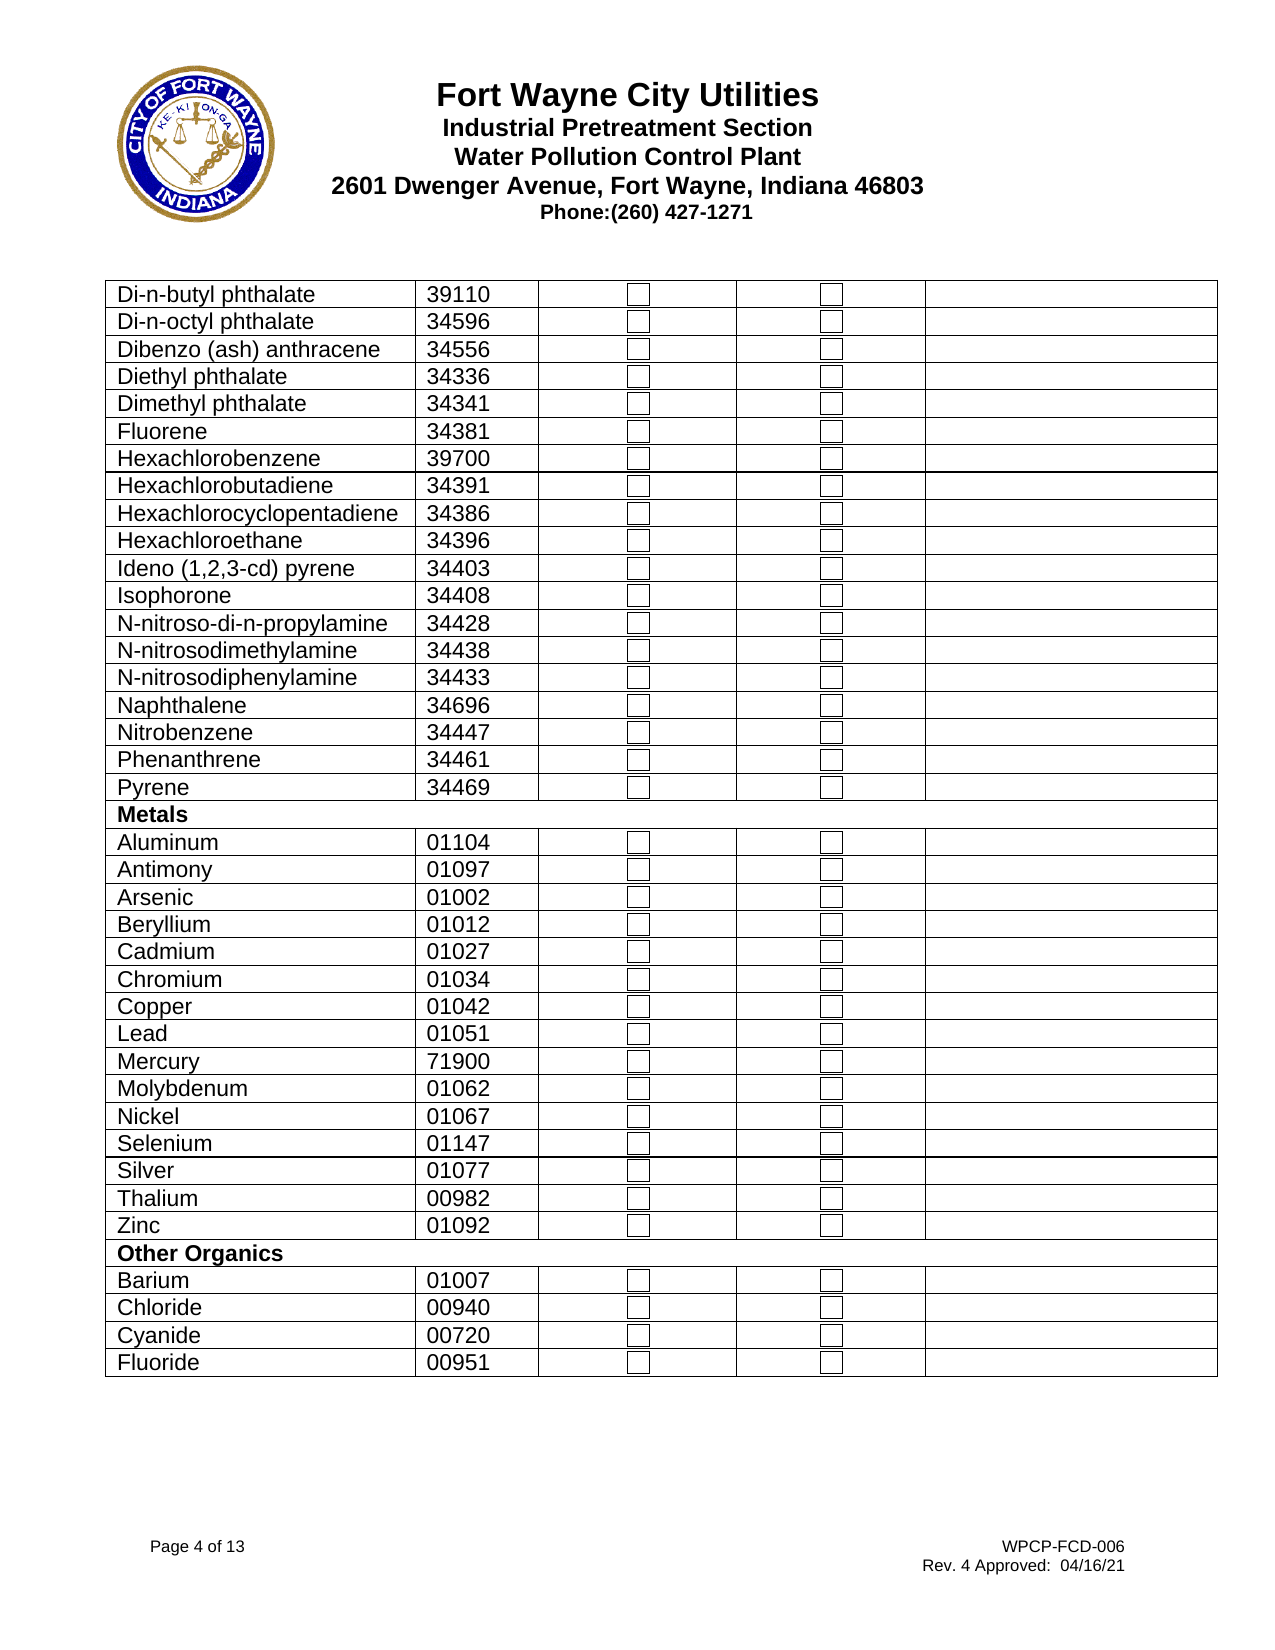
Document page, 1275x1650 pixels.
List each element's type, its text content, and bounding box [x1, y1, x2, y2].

table_cell 34428 [416, 610, 538, 636]
table_cell [926, 445, 1217, 471]
table_cell [539, 1294, 736, 1321]
table_cell [539, 1158, 736, 1184]
table_cell [737, 418, 925, 444]
table_cell 34556 [416, 336, 538, 362]
table_cell [737, 719, 925, 745]
table_cell Cadmium [106, 938, 415, 964]
table_cell Molybdenum [106, 1075, 415, 1102]
table_cell [737, 993, 925, 1019]
table_cell [737, 1020, 925, 1047]
table_cell [539, 500, 736, 526]
table_cell Diethyl phthalate [106, 363, 415, 389]
table_cell [737, 1130, 925, 1156]
table_cell Silver [106, 1158, 415, 1184]
table_cell [926, 500, 1217, 526]
table_cell [539, 610, 736, 636]
table_cell 34396 [416, 527, 538, 554]
table_cell 34438 [416, 637, 538, 663]
table_cell Hexachloroethane [106, 527, 415, 554]
table_cell [539, 1048, 736, 1074]
table_cell 01051 [416, 1020, 538, 1047]
table_cell Arsenic [106, 884, 415, 910]
table_cell [926, 1103, 1217, 1129]
table_cell [926, 1212, 1217, 1238]
table_cell Other Organics [106, 1240, 1217, 1266]
table_cell [737, 856, 925, 882]
table_cell 01027 [416, 938, 538, 964]
table_cell Zinc [106, 1212, 415, 1238]
table_cell [737, 390, 925, 417]
table_cell [737, 884, 925, 910]
table_cell Nitrobenzene [106, 719, 415, 745]
table_cell [926, 527, 1217, 554]
table_cell Aluminum [106, 829, 415, 855]
table_cell 34386 [416, 500, 538, 526]
table_cell [926, 1267, 1217, 1293]
table_cell 34433 [416, 664, 538, 691]
table_cell [926, 1294, 1217, 1321]
table_cell [737, 336, 925, 362]
table_cell [926, 1075, 1217, 1102]
table_cell [539, 1185, 736, 1211]
table_cell [926, 1048, 1217, 1074]
table_cell [539, 692, 736, 718]
table_cell 01002 [416, 884, 538, 910]
table_cell [737, 966, 925, 992]
table_cell [926, 1349, 1217, 1376]
table_cell 00982 [416, 1185, 538, 1211]
table_cell [926, 418, 1217, 444]
table_cell [539, 445, 736, 471]
table_cell [539, 1349, 736, 1376]
table_cell [737, 938, 925, 964]
table_cell [539, 1130, 736, 1156]
table_cell 34336 [416, 363, 538, 389]
table_cell [539, 774, 736, 800]
table_cell [926, 555, 1217, 581]
table_cell [737, 1294, 925, 1321]
table_cell 34461 [416, 746, 538, 773]
table_cell 34381 [416, 418, 538, 444]
table_cell Isophorone [106, 582, 415, 608]
table_cell 00940 [416, 1294, 538, 1321]
table_cell [926, 363, 1217, 389]
table_cell Phenanthrene [106, 746, 415, 773]
table_cell Barium [106, 1267, 415, 1293]
table_cell [737, 829, 925, 855]
table_cell [539, 1322, 736, 1348]
table_cell [539, 746, 736, 773]
table_cell [737, 1075, 925, 1102]
table_cell [926, 993, 1217, 1019]
table_cell [737, 1322, 925, 1348]
table_cell Ideno (1,2,3-cd) pyrene [106, 555, 415, 581]
table_cell [926, 938, 1217, 964]
table_cell [926, 774, 1217, 800]
table_cell [926, 582, 1217, 608]
table_cell [737, 1267, 925, 1293]
table_cell [539, 527, 736, 554]
table_cell 34696 [416, 692, 538, 718]
table_cell [926, 829, 1217, 855]
table_cell 34391 [416, 473, 538, 499]
table_cell Hexachlorobenzene [106, 445, 415, 471]
table_cell [737, 281, 925, 307]
table_cell [539, 966, 736, 992]
table_cell Chromium [106, 966, 415, 992]
table_cell [737, 746, 925, 773]
table_cell Thalium [106, 1185, 415, 1211]
table_cell Naphthalene [106, 692, 415, 718]
table_cell N-nitrosodimethylamine [106, 637, 415, 663]
table_cell [737, 1103, 925, 1129]
table_cell [539, 418, 736, 444]
table_cell [539, 664, 736, 691]
table_cell [926, 473, 1217, 499]
table_cell 39110 [416, 281, 538, 307]
table_cell [737, 555, 925, 581]
table_cell [737, 1349, 925, 1376]
table_cell [926, 719, 1217, 745]
table_cell [539, 1103, 736, 1129]
table_cell Beryllium [106, 911, 415, 937]
table_cell [737, 692, 925, 718]
table_cell [926, 884, 1217, 910]
table_cell 34469 [416, 774, 538, 800]
table_cell 00720 [416, 1322, 538, 1348]
table_cell [737, 774, 925, 800]
table_cell [737, 363, 925, 389]
table_cell 34447 [416, 719, 538, 745]
table_cell [926, 336, 1217, 362]
table_cell 01012 [416, 911, 538, 937]
table_cell 00951 [416, 1349, 538, 1376]
table_cell Fluoride [106, 1349, 415, 1376]
table_cell [926, 692, 1217, 718]
table_cell [539, 856, 736, 882]
table_cell Metals [106, 801, 1217, 828]
table_cell Di-n-octyl phthalate [106, 308, 415, 334]
table_cell [539, 993, 736, 1019]
table_cell [737, 664, 925, 691]
table_cell [737, 1158, 925, 1184]
table_cell Fluorene [106, 418, 415, 444]
table_cell 34403 [416, 555, 538, 581]
table_cell [737, 1212, 925, 1238]
table_cell [539, 637, 736, 663]
table_cell [539, 911, 736, 937]
table_cell [926, 1158, 1217, 1184]
table_cell [539, 390, 736, 417]
table_cell Hexachlorocyclopentadiene [106, 500, 415, 526]
table_cell Nickel [106, 1103, 415, 1129]
table_cell [737, 473, 925, 499]
table_cell [539, 938, 736, 964]
table_cell [926, 390, 1217, 417]
table_cell [926, 637, 1217, 663]
table_cell Dimethyl phthalate [106, 390, 415, 417]
table_cell Cyanide [106, 1322, 415, 1348]
table_cell [737, 637, 925, 663]
table_cell [737, 308, 925, 334]
table_cell N-nitroso-di-n-propylamine [106, 610, 415, 636]
table_cell Chloride [106, 1294, 415, 1321]
table_cell [539, 1212, 736, 1238]
table_cell [539, 308, 736, 334]
table_cell Pyrene [106, 774, 415, 800]
table_cell 34408 [416, 582, 538, 608]
table_cell [539, 1020, 736, 1047]
table_cell [737, 610, 925, 636]
table_cell [539, 281, 736, 307]
table_cell [926, 610, 1217, 636]
table_cell [539, 336, 736, 362]
table_cell [539, 1075, 736, 1102]
table_cell 01007 [416, 1267, 538, 1293]
table_cell [737, 1185, 925, 1211]
table_cell [539, 1267, 736, 1293]
table_cell Di-n-butyl phthalate [106, 281, 415, 307]
table_cell [737, 582, 925, 608]
table_cell [926, 308, 1217, 334]
table_cell N-nitrosodiphenylamine [106, 664, 415, 691]
table_cell Selenium [106, 1130, 415, 1156]
table_cell [737, 1048, 925, 1074]
table_cell Hexachlorobutadiene [106, 473, 415, 499]
table_cell Antimony [106, 856, 415, 882]
table_cell 01062 [416, 1075, 538, 1102]
table_cell 71900 [416, 1048, 538, 1074]
table_cell 01097 [416, 856, 538, 882]
table_cell [539, 363, 736, 389]
table_cell 01092 [416, 1212, 538, 1238]
table_cell 01034 [416, 966, 538, 992]
table_cell 01147 [416, 1130, 538, 1156]
table_cell [737, 445, 925, 471]
table_cell 01104 [416, 829, 538, 855]
table_cell [926, 1322, 1217, 1348]
table_cell [926, 911, 1217, 937]
table_cell [926, 1020, 1217, 1047]
table_cell Dibenzo (ash) anthracene [106, 336, 415, 362]
table_cell [539, 473, 736, 499]
table_cell [539, 719, 736, 745]
table_cell [539, 555, 736, 581]
table_cell Lead [106, 1020, 415, 1047]
table_cell 34596 [416, 308, 538, 334]
table_cell 01077 [416, 1158, 538, 1184]
table_cell [737, 500, 925, 526]
table_cell Copper [106, 993, 415, 1019]
table_cell 01067 [416, 1103, 538, 1129]
table_cell [737, 527, 925, 554]
table_cell [926, 664, 1217, 691]
table_cell [539, 884, 736, 910]
table_cell [926, 746, 1217, 773]
table_cell [539, 582, 736, 608]
table_cell [926, 1185, 1217, 1211]
table_cell 34341 [416, 390, 538, 417]
table_cell [539, 829, 736, 855]
table_cell Mercury [106, 1048, 415, 1074]
table_cell [737, 911, 925, 937]
table_cell [926, 856, 1217, 882]
table_cell 39700 [416, 445, 538, 471]
table_cell [926, 1130, 1217, 1156]
table_cell [926, 966, 1217, 992]
table_cell [926, 281, 1217, 307]
table_cell 01042 [416, 993, 538, 1019]
